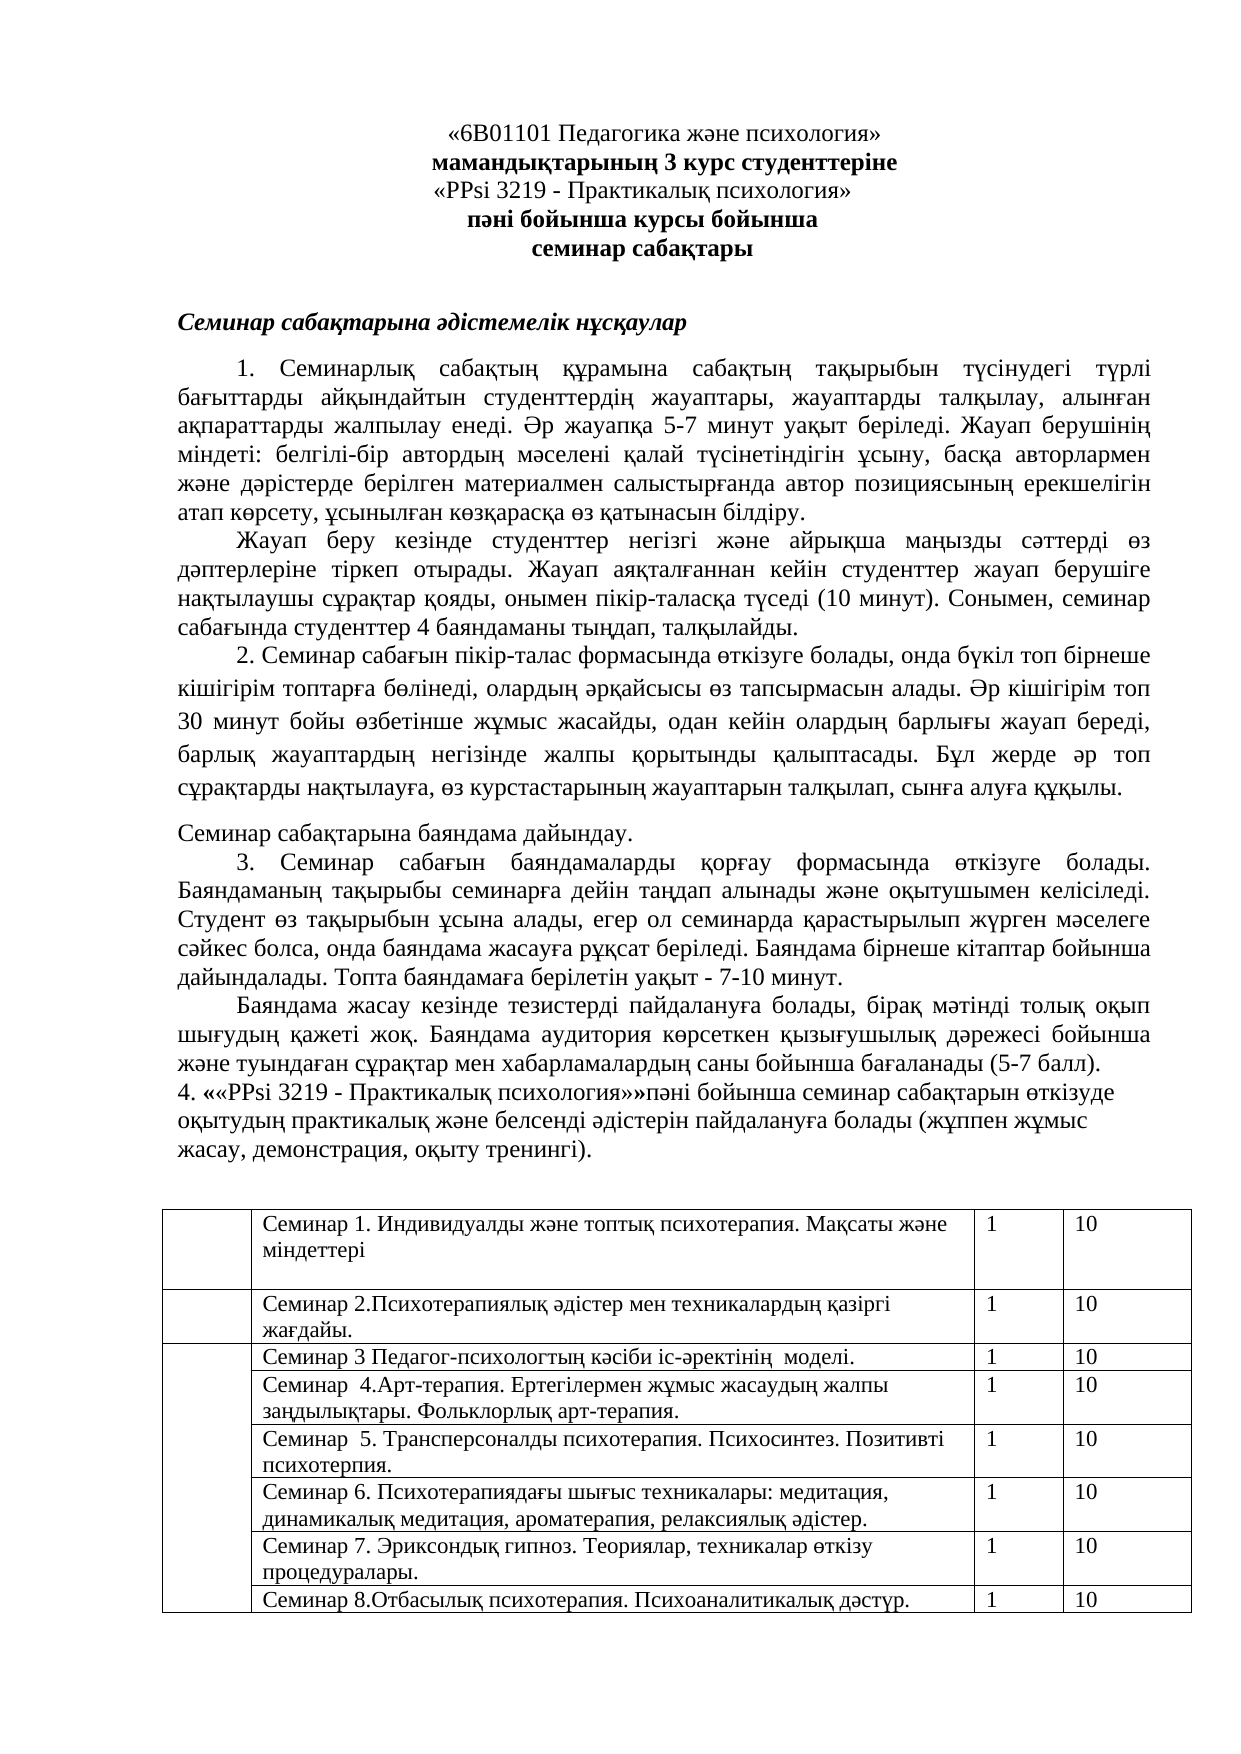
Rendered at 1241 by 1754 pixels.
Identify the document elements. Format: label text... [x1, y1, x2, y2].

text Жауап беру кезінде студенттер негізгі және айрықша маңызды сәттерді өз дәптерлеріне тіркеп отырады. Жауап аяқталғаннан кейін студенттер жауап берушіге нақтылаушы сұрақтар қояды, онымен пікір-таласқа түседі (10 минут). Сонымен, семинар сабағында студенттер 4 баяндаманы тыңдап, талқылайды. [177, 525, 1152, 640]
text Семинар сабақтарына баяндама дайындау. [177, 818, 1152, 847]
table_cell 1 [975, 1425, 1063, 1477]
table_cell Семинар 5. Трансперсоналды психотерапия. Психосинтез. Позитивті психотерпия. [252, 1425, 974, 1477]
table_cell 10 [1064, 1371, 1191, 1423]
table_cell 1 [975, 1290, 1063, 1342]
text 4. ««PPsi 3219 - Практикалық психология»»пәні бойынша семинар сабақтарын өткізуде оқытудың практикалық және белсенді әдістерін пайдалануға болады (жұппен жұмыс жасау, демонстрация, оқыту тренингі). [177, 1077, 1152, 1163]
text «PPsi 3219 - Практикалық психология» [177, 176, 1107, 204]
text 1. Семинарлық сабақтың құрамына сабақтың тақырыбын түсінудегі түрлі бағыттарды айқындайтын студенттердің жауаптары, жауаптарды талқылау, алынған ақпараттарды жалпылау енеді. Әр жауапқа 5-7 минут уақыт беріледі. Жауап берушінің міндеті: белгілі-бір автордың мәселені қалай түсінетіндігін ұсыну, басқа авторлармен және дәрістерде берілген материалмен салыстырғанда автор позициясының ерекшелігін атап көрсету, ұсынылған көзқарасқа өз қатынасын білдіру. [177, 353, 1152, 525]
text 2. Семинар сабағын пікір-талас формасында өткізуге болады, онда бүкіл топ бірнеше кішігірім топтарға бөлінеді, олардың әрқайсысы өз тапсырмасын алады. Әр кішігірім топ 30 минут бойы өзбетінше жұмыс жасайды, одан кейін олардың барлығы жауап береді, барлық жауаптардың негізінде жалпы қорытынды қалыптасады. Бұл жерде әр топ сұрақтарды нақтылауға, өз курстастарының жауаптарын талқылап, сынға алуға құқылы. [177, 640, 1152, 801]
table_cell 10 [1064, 1425, 1191, 1477]
table_header 1 [975, 1210, 1063, 1289]
table_cell 10 [1064, 1478, 1191, 1531]
table_cell Семинар 3 Педагог-психологтың кәсіби іс-әректінің моделі. [252, 1344, 974, 1370]
text мамандықтарының 3 курс студенттеріне [177, 147, 1152, 176]
table_header 10 [1064, 1210, 1191, 1289]
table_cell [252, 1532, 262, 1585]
table_header [163, 1210, 251, 1289]
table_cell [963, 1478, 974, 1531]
table_cell 1 [975, 1532, 1063, 1585]
text Баяндама жасау кезінде тезистерді пайдалануға болады, бірақ мәтінді толық оқып шығудың қажеті жоқ. Баяндама аудитория көрсеткен қызығушылық дәрежесі бойынша және туындаған сұрақтар мен хабарламалардың саны бойынша бағаланады (5-7 балл). [177, 991, 1152, 1077]
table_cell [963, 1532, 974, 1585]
text пәнi бойынша курсы бойынша [177, 204, 1107, 233]
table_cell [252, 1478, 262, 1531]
table_cell 1 [975, 1586, 1063, 1612]
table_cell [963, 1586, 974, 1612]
table_cell 1 [975, 1344, 1063, 1370]
table_cell 10 [1064, 1290, 1191, 1342]
table_cell [163, 1290, 251, 1342]
table_cell 10 [1064, 1532, 1191, 1585]
table_cell Семинар 2.Психотерапиялық әдістер мен техникалардың қазіргі жағдайы. [252, 1290, 974, 1342]
table_header Семинар 1. Индивидуалды және топтық психотерапия. Мақсаты және міндеттері [252, 1210, 974, 1289]
text «6В01101 Педагогика және психология» [177, 118, 1152, 147]
text Семинар сабақтарына әдістемелік нұсқаулар [177, 307, 1152, 336]
table_cell [163, 1344, 251, 1612]
table_cell Семинар 4.Арт-терапия. Ертегілермен жұмыс жасаудың жалпы заңдылықтары. Фольклорлық арт-терапия. [252, 1371, 974, 1423]
text семинар сабақтары [177, 233, 1107, 262]
table_cell 1 [975, 1478, 1063, 1531]
table_cell 10 [1064, 1344, 1191, 1370]
table_cell 1 [975, 1371, 1063, 1423]
table_cell 10 [1064, 1586, 1191, 1612]
text 3. Семинар сабағын баяндамаларды қорғау формасында өткізуге болады. Баяндаманың тақырыбы семинарға дейін таңдап алынады және оқытушымен келісіледі. Студент өз тақырыбын ұсына алады, егер ол семинарда қарастырылып жүрген мәселеге сәйкес болса, онда баяндама жасауға рұқсат беріледі. Баяндама бірнеше кітаптар бойынша дайындалады. Топта баяндамаға берілетін уақыт - 7-10 минут. [177, 847, 1152, 991]
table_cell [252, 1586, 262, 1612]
